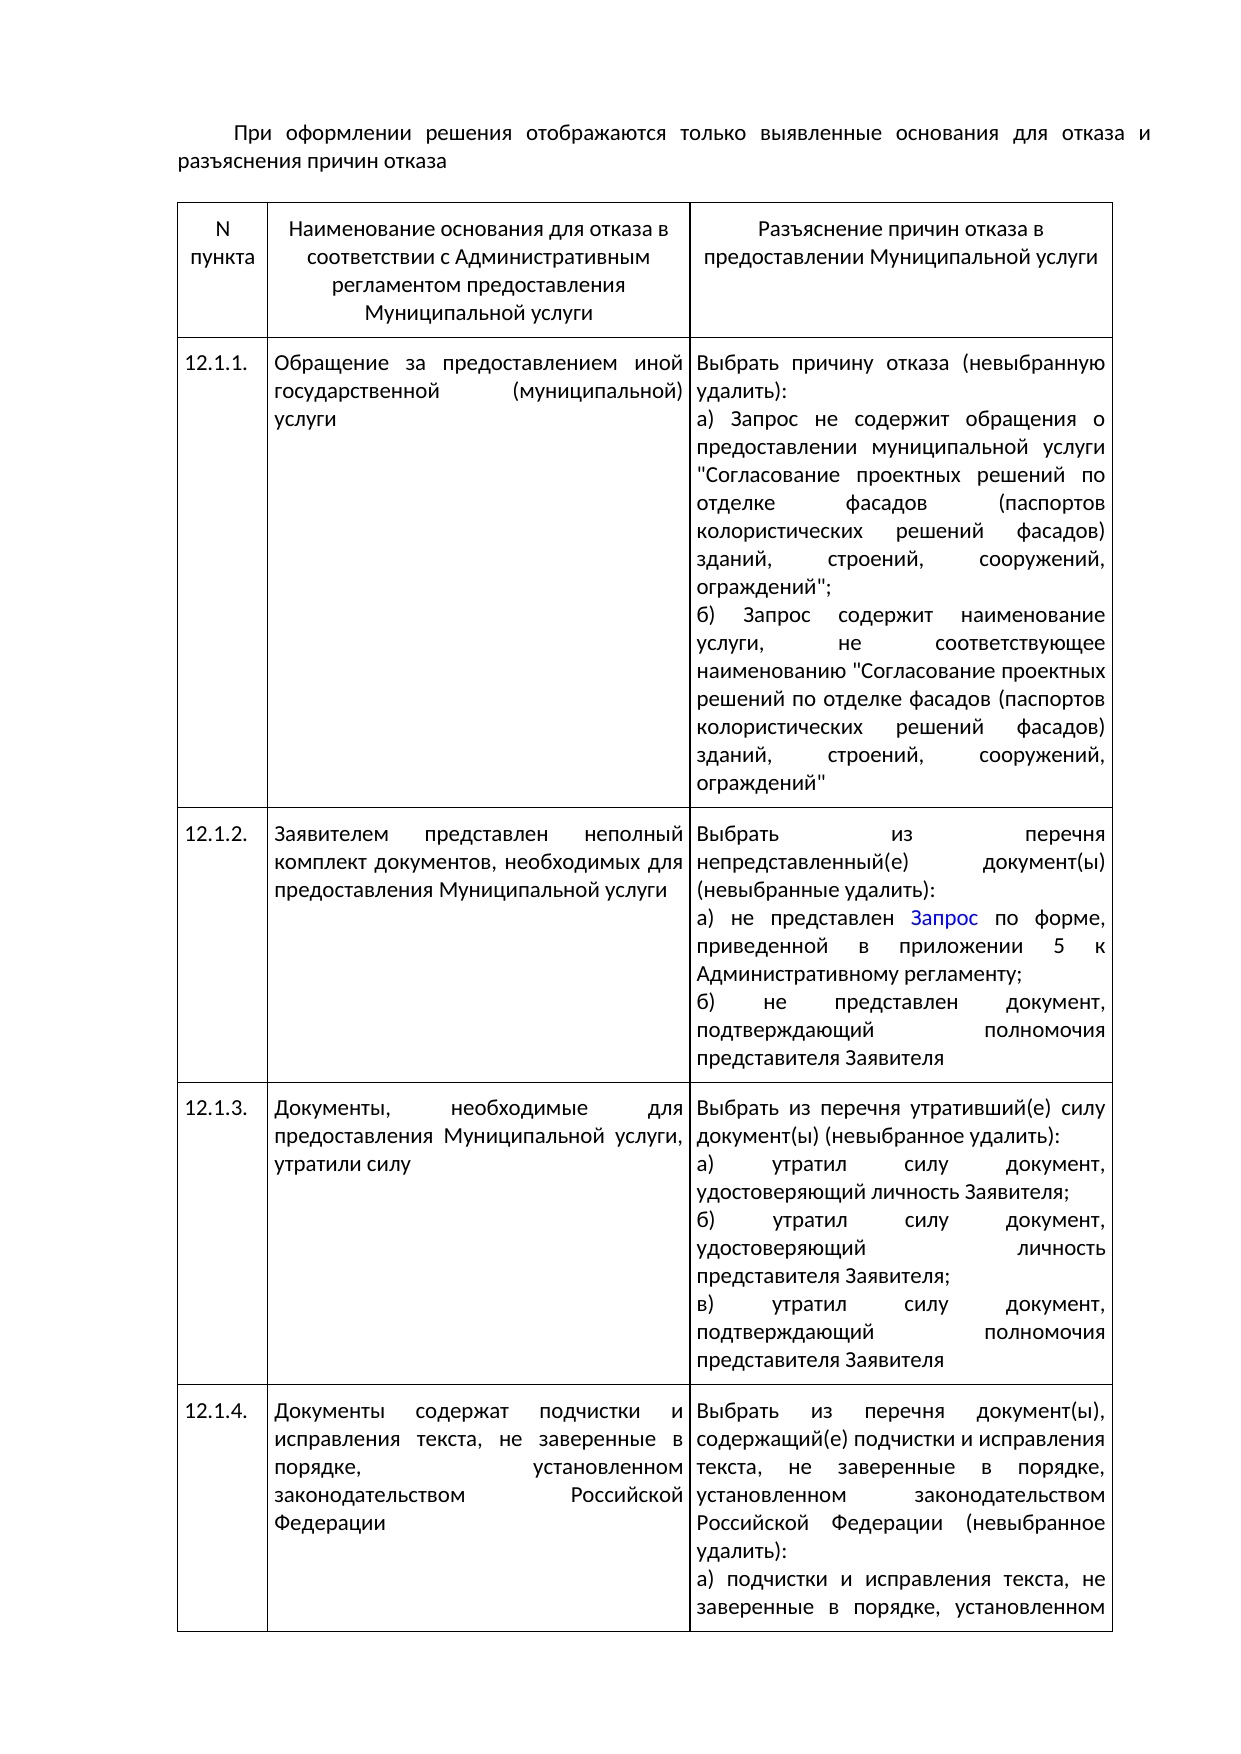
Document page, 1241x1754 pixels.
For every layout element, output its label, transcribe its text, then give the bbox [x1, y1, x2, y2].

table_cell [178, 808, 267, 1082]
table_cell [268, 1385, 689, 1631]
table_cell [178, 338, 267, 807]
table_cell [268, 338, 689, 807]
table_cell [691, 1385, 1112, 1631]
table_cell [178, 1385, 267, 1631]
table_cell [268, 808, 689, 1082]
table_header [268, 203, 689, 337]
text При оформлении решения отображаются только выявленные основания для отказа и разъяснения причин отказа [177, 118, 1152, 174]
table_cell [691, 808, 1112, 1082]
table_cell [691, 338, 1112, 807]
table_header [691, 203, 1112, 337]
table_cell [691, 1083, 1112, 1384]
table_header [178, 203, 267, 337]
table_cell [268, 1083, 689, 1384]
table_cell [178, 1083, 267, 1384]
